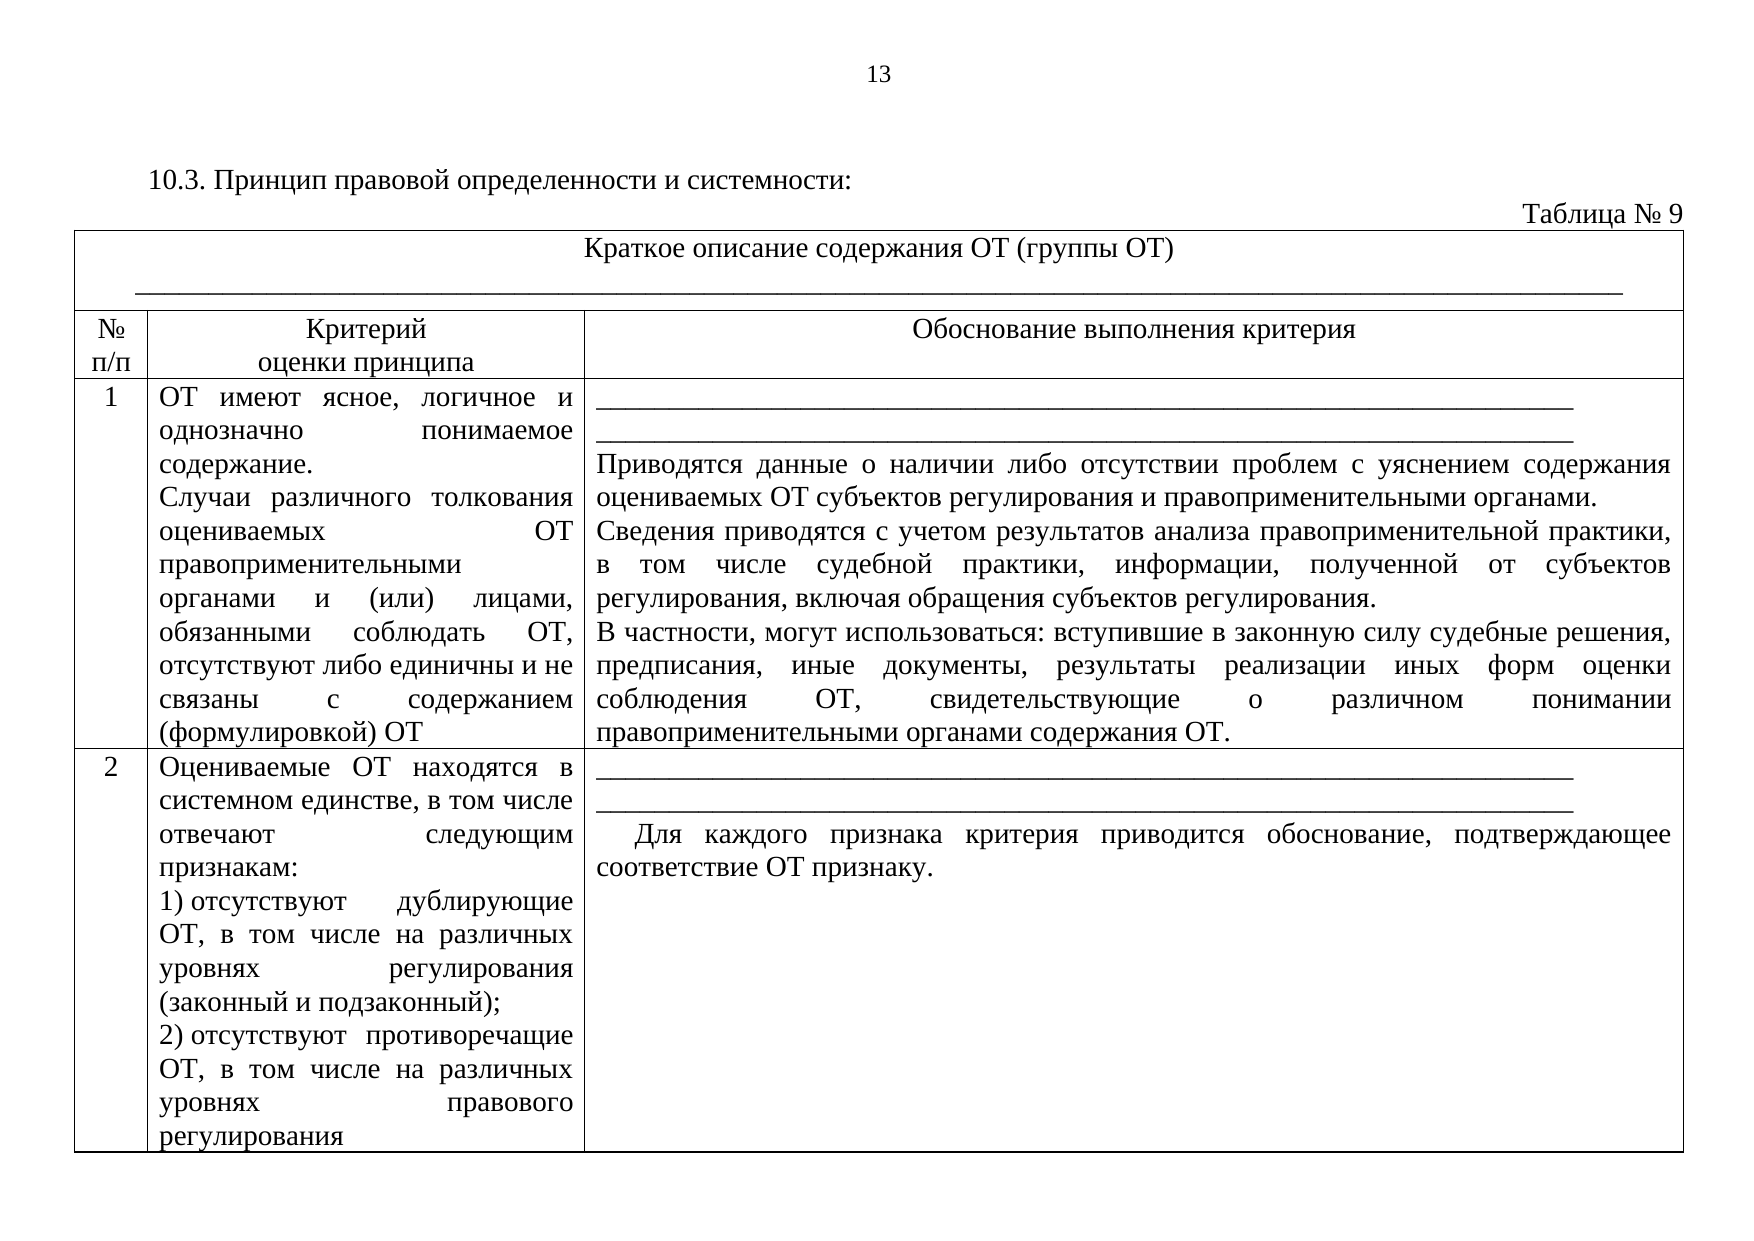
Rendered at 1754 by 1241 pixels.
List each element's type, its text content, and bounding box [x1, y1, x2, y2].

table_cell № п/п [75, 311, 147, 378]
table_cell 1 [75, 379, 147, 748]
text 10.3. Принцип правовой определенности и системности: [74, 162, 1683, 196]
table_cell 2 [75, 749, 147, 1151]
table_cell ___________________________________________________________________ ___________________________________________________________________ Приводятся данные о наличии либо отсутствии проблем с уяснением содержания оцениваемых ОТ субъектов регулирования и правоприменительными органами. Сведения приводятся с учетом результатов анализа правоприменительной практики, в том числе судебной практики, информации, полученной от субъектов регулирования, включая обращения субъектов регулирования. В частности, могут использоваться: вступившие в законную силу судебные решения, предписания, иные документы, результаты реализации иных форм оценки соблюдения ОТ, свидетельствующие о различном понимании правоприменительными органами содержания ОТ. [585, 379, 1683, 748]
table_cell Критерий оценки принципа [148, 311, 584, 378]
text Таблица № 9 [74, 196, 1683, 229]
table_header Краткое описание содержания ОТ (группы ОТ) ______________________________________________________________________________________________________ [75, 231, 1683, 310]
table_cell ОТ имеют ясное, логичное и однозначно понимаемое содержание. Случаи различного толкования оцениваемых ОТ правоприменительными органами и (или) лицами, обязанными соблюдать ОТ, отсутствуют либо единичны и не связаны с содержанием (формулировкой) ОТ [148, 379, 584, 748]
table_cell Обоснование выполнения критерия [585, 311, 1683, 378]
